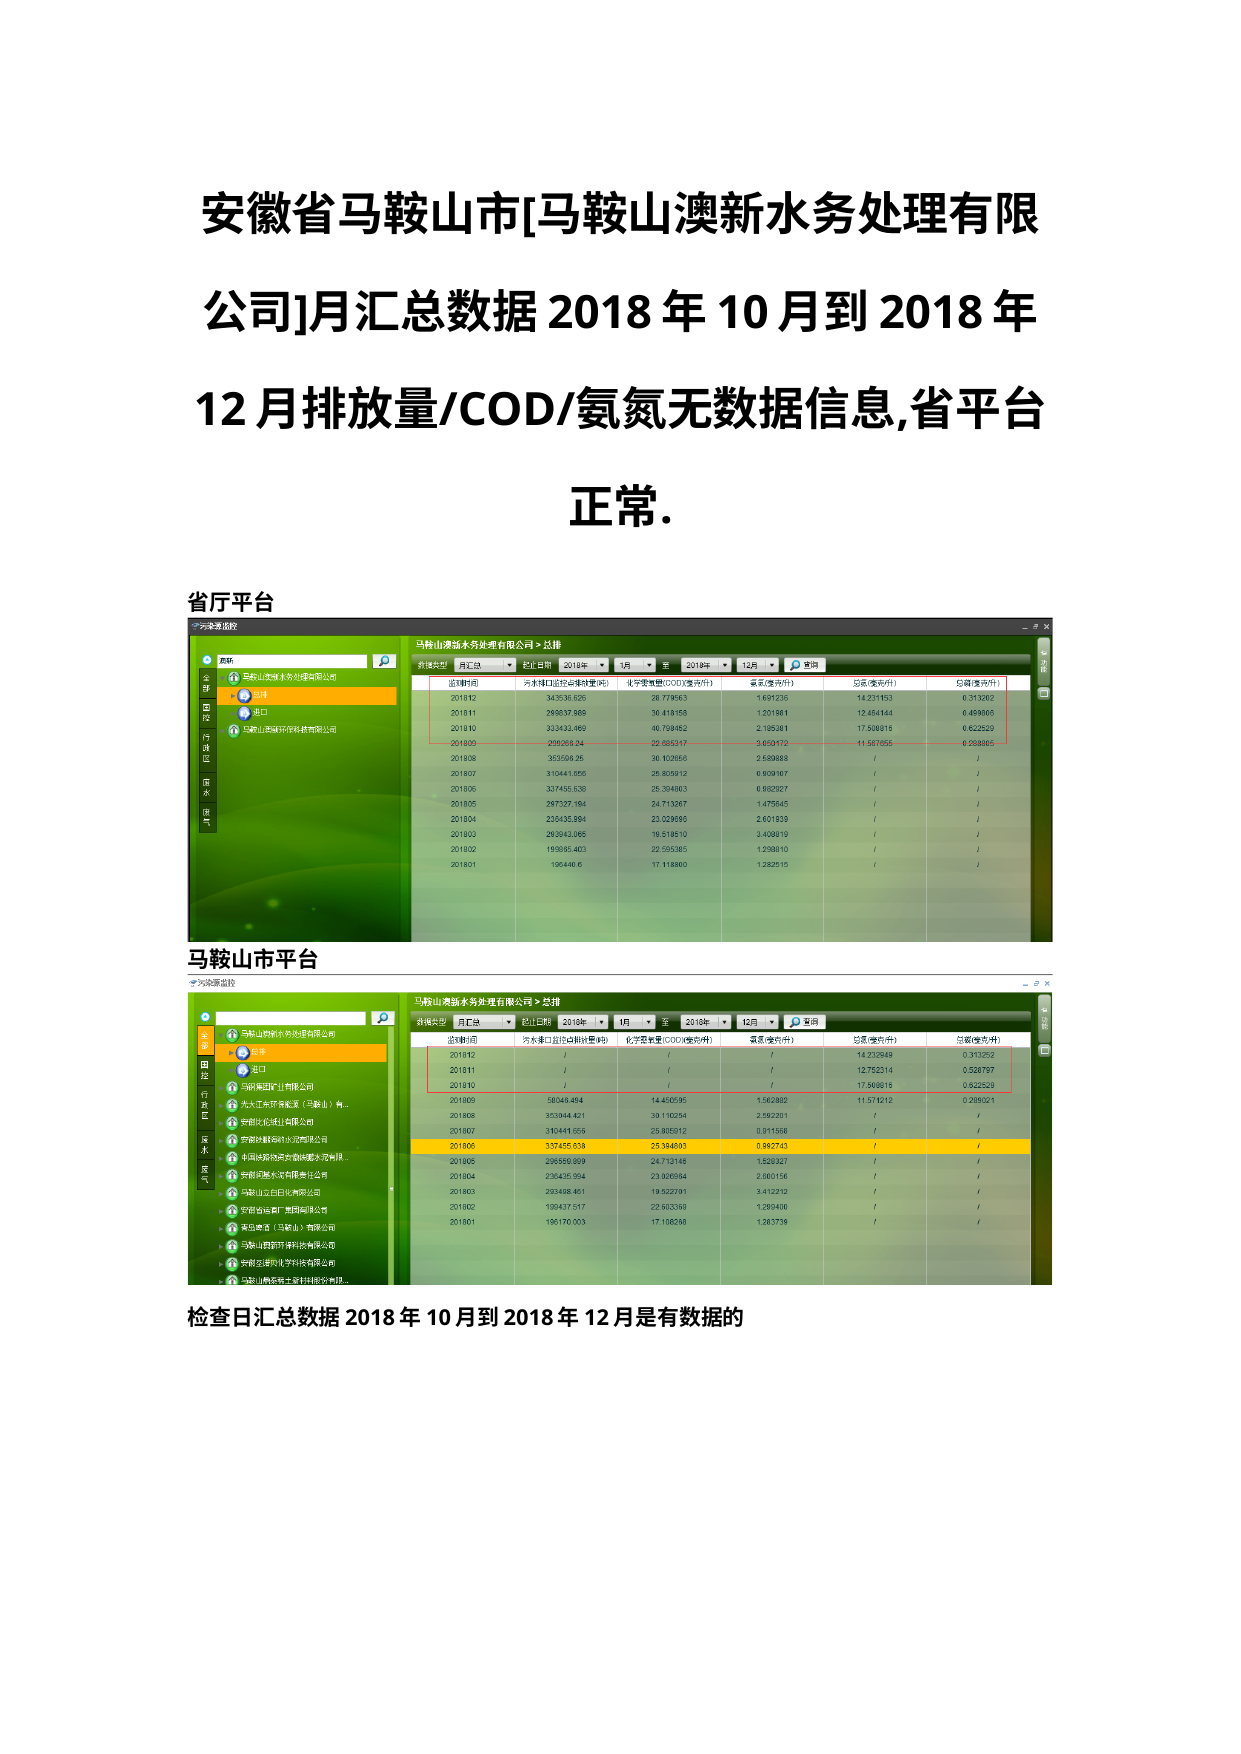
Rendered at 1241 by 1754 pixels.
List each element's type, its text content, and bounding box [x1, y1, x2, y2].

text 检查日汇总数据2018年10月到2018年12月是有数据的 [187, 1299, 1053, 1332]
text 马鞍山市平台 [187, 942, 1053, 974]
text 安徽省马鞍山市[马鞍山澳新水务处理有限公司]月汇总数据2018年10月到2018年12月排放量/COD/氨氮无数据信息,省平台正常. [187, 162, 1053, 552]
picture [187, 617, 1053, 942]
picture [187, 974, 1053, 1285]
text 省厅平台 [187, 584, 1053, 617]
